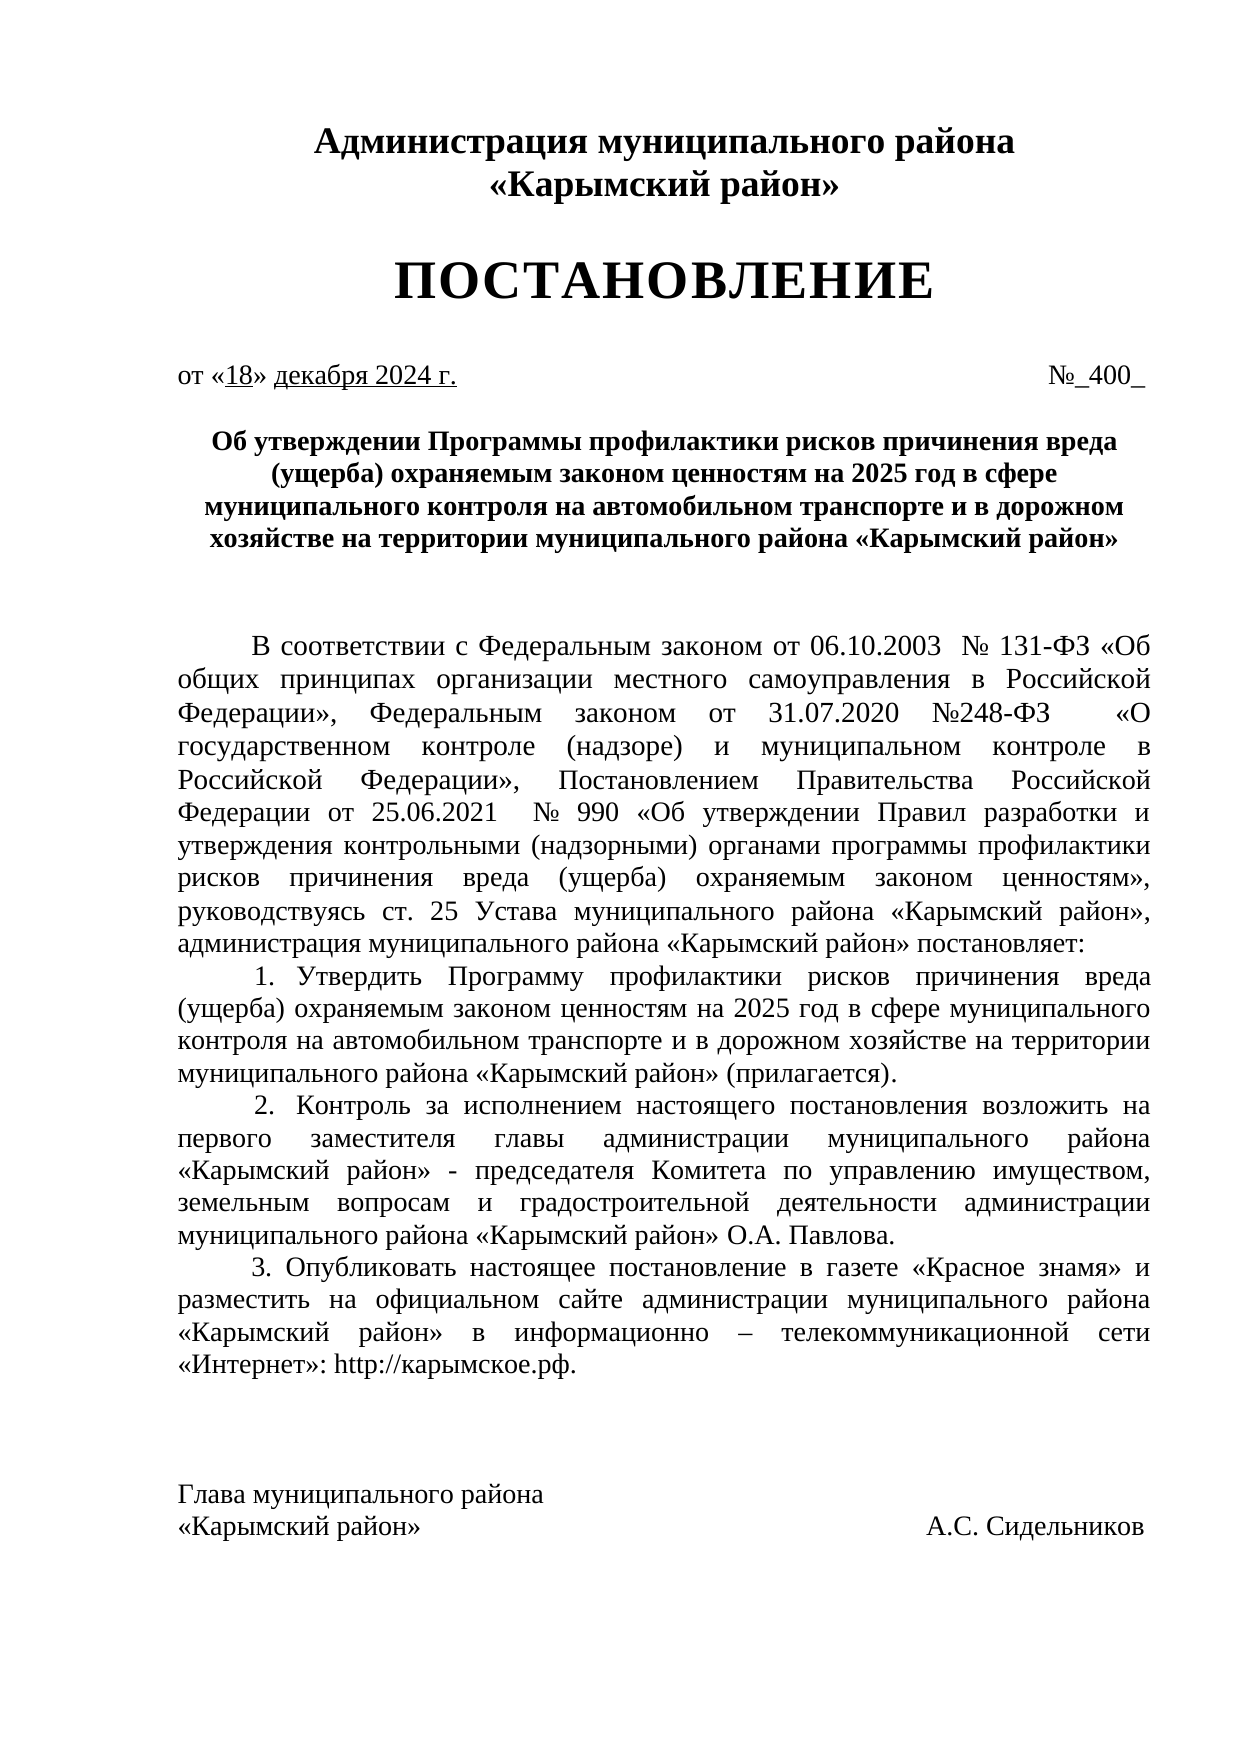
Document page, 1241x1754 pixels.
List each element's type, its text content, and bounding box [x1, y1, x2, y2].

text 1. Утвердить Программу профилактики рисков причинения вреда (ущерба) охраняемым законом ценностям на 2025 год в сфере муниципального контроля на автомобильном транспорте и в дорожном хозяйстве на территории муниципального района «Карымский район» (прилагается). [177, 959, 1152, 1088]
text 2. Контроль за исполнением настоящего постановления возложить на первого заместителя главы администрации муниципального района «Карымский район» - председателя Комитета по управлению имуществом, земельным вопросам и градостроительной деятельности администрации муниципального района «Карымский район» О.А. Павлова. [177, 1088, 1152, 1250]
text 3. Опубликовать настоящее постановление в газете «Красное знамя» и разместить на официальном сайте администрации муниципального района «Карымский район» в информационно – телекоммуникационной сети «Интернет»: http://карымское.рф. [177, 1250, 1152, 1380]
text Администрация муниципального района [177, 118, 1152, 161]
text «Карымский район» А.С. Сидельников [177, 1509, 1152, 1542]
text Об утверждении Программы профилактики рисков причинения вреда (ущерба) охраняемым законом ценностям на 2025 год в сфере муниципального контроля на автомобильном транспорте и в дорожном хозяйстве на территории муниципального района «Карымский район» [177, 424, 1152, 554]
text «Карымский район» [177, 161, 1152, 204]
text Глава муниципального района [177, 1477, 1152, 1509]
text от «18» декабря 2024 г. №_400_ [177, 358, 1152, 390]
text ПОСТАНОВЛЕНИЕ [177, 247, 1152, 310]
text В соответствии с Федеральным законом от 06.10.2003 № 131-ФЗ «Об общих принципах организации местного самоуправления в Российской Федерации», Федеральным законом от 31.07.2020 №248-ФЗ «О государственном контроле (надзоре) и муниципальном контроле в Российской Федерации», Постановлением Правительства Российской Федерации от 25.06.2021 № 990 «Об утверждении Правил разработки и утверждения контрольными (надзорными) органами программы профилактики рисков причинения вреда (ущерба) охраняемым законом ценностям», руководствуясь ст. 25 Устава муниципального района «Карымский район», администрация муниципального района «Карымский район» постановляет: [177, 628, 1152, 959]
